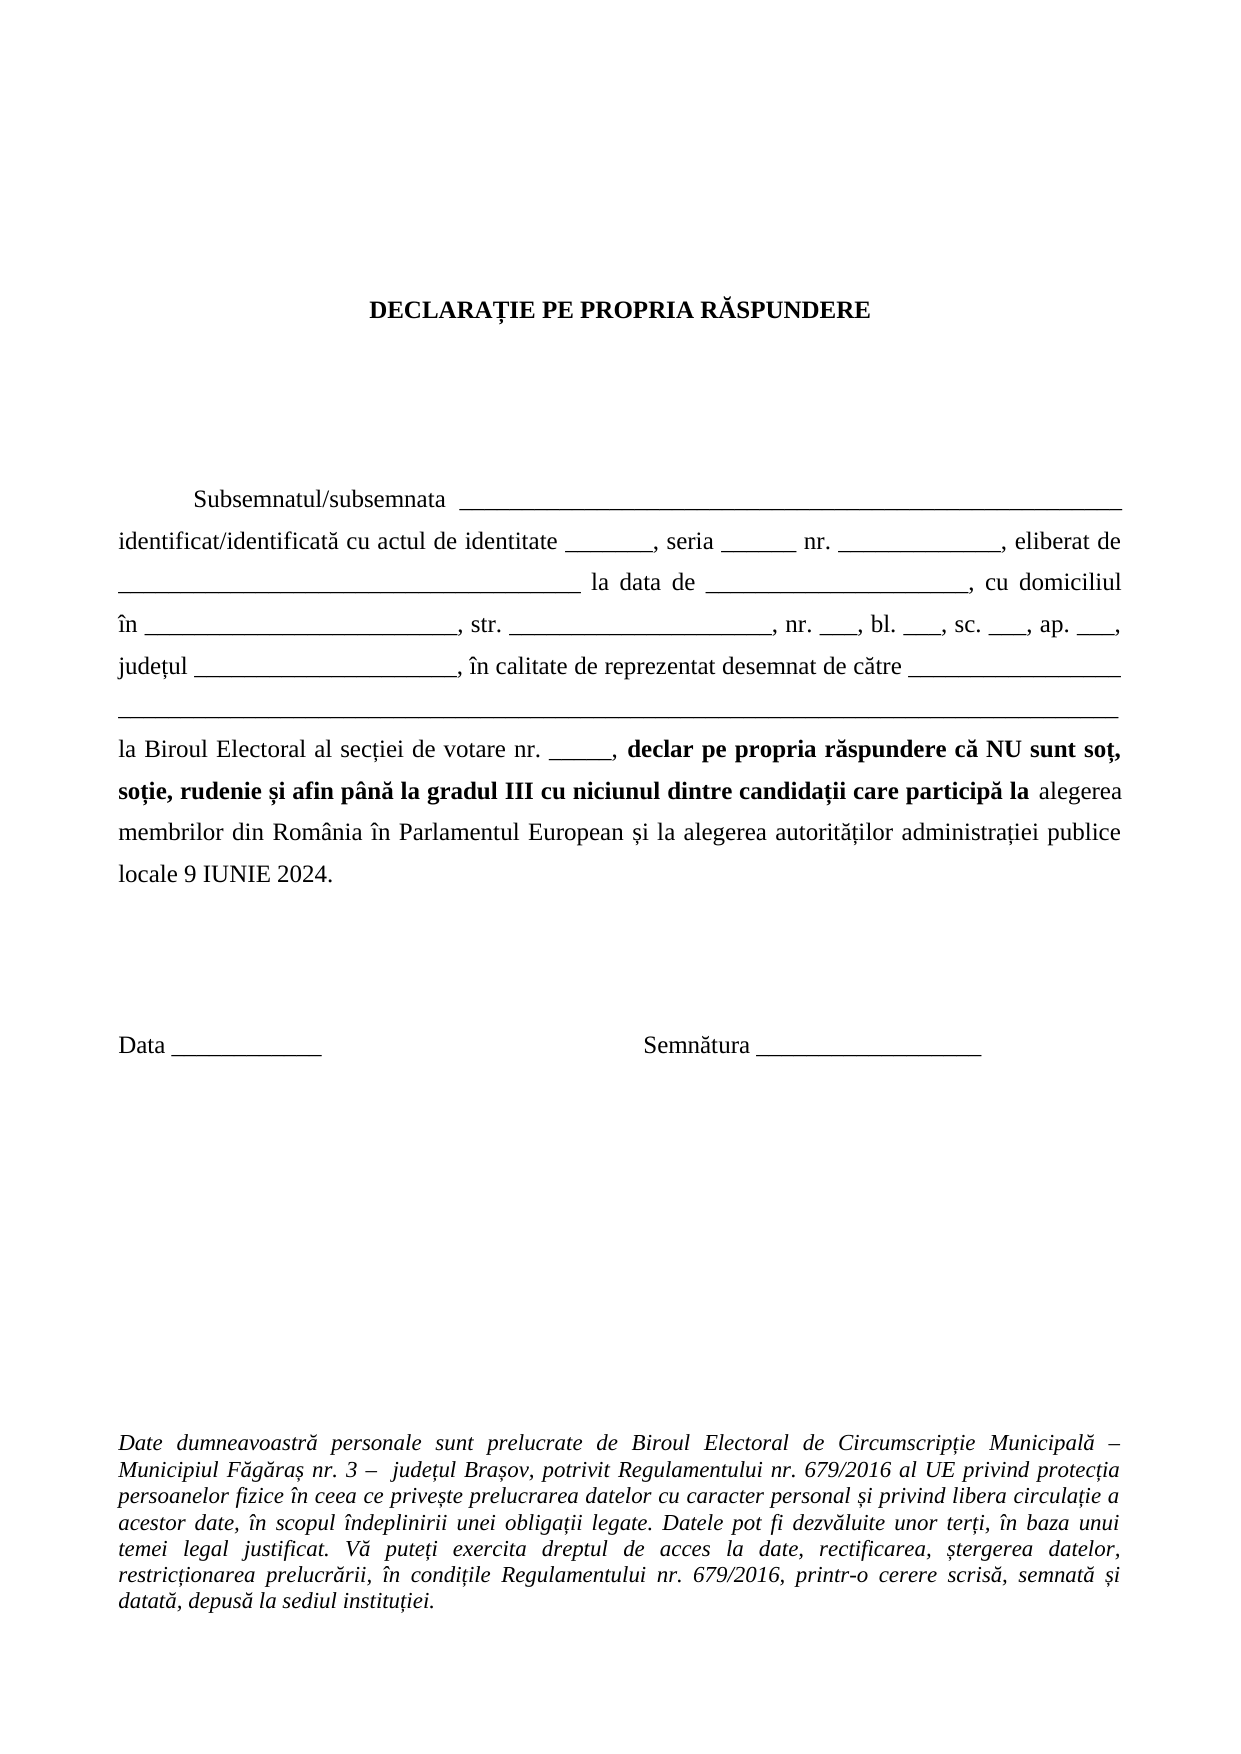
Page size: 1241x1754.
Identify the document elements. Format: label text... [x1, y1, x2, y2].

text Data ____________ Semnătura __________________ [118, 1030, 1122, 1058]
text DECLARAȚIE PE PROPRIA RĂSPUNDERE [118, 295, 1122, 324]
text Date dumneavoastră personale sunt prelucrate de Biroul Electoral de Circumscripție Municipală – Municipiul Făgăraș nr. 3 – județul Brașov, potrivit Regulamentului nr. 679/2016 al UE privind protecția persoanelor fizice în ceea ce privește prelucrarea datelor cu caracter personal și privind libera circulație a acestor date, în scopul îndeplinirii unei obligații legate. Datele pot fi dezvăluite unor terți, în baza unui temei legal justificat. Vă puteți exercita dreptul de acces la date, rectificarea, ștergerea datelor, restricționarea prelucrării, în condițile Regulamentului nr. 679/2016, printr-o cerere scrisă, semnată și datată, depusă la sediul instituției. [118, 1429, 1122, 1614]
text Subsemnatul/subsemnata _____________________________________________________ identificat/identificată cu actul de identitate _______, seria ______ nr. _____________, eliberat de _____________________________________ la data de _____________________, cu domiciliul în _________________________, str. _____________________, nr. ___, bl. ___, sc. ___, ap. ___, județul _____________________, în calitate de reprezentat desemnat de către _________________ ________________________________________________________________________________ la Biroul Electoral al secției de votare nr. _____, declar pe propria răspundere că NU sunt soț, soție, rudenie și afin până la gradul III cu niciunul dintre candidații care participă la alegerea membrilor din România în Parlamentul European și la alegerea autorităților administrației publice locale 9 IUNIE 2024. [118, 474, 1122, 891]
